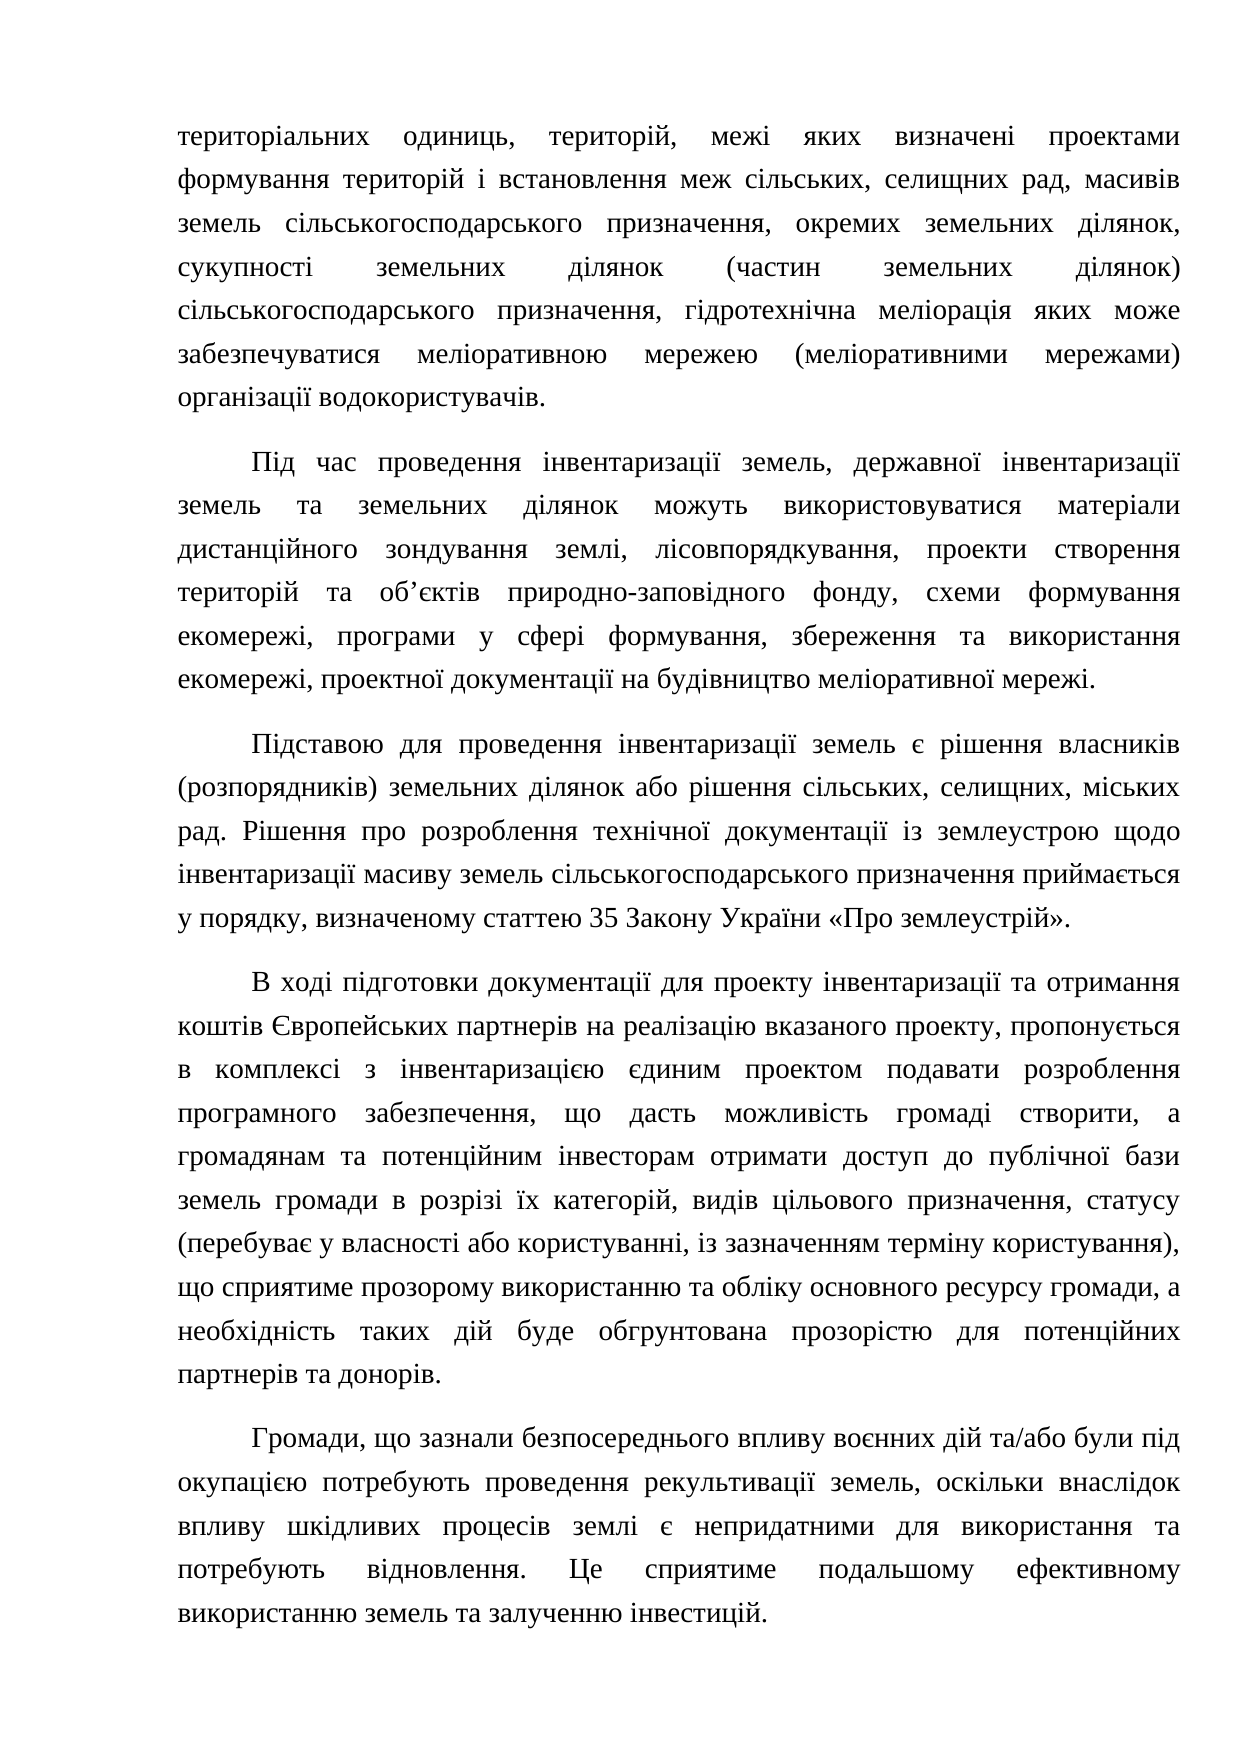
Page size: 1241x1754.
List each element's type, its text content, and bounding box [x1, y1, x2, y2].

text Громади, що зазнали безпосереднього впливу воєнних дій та/або були під окупацією потребують проведення рекультивації земель, оскільки внаслідок впливу шкідливих процесів землі є непридатними для використання та потребують відновлення. Це сприятиме подальшому ефективному використанню земель та залученню інвестицій. [177, 1421, 1181, 1628]
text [177, 118, 1181, 413]
text Підставою для проведення інвентаризації земель є рішення власників (розпорядників) земельних ділянок або рішення сільських, селищних, міських рад. Рішення про розроблення технічної документації із землеустрою щодо інвентаризації масиву земель сільськогосподарського призначення приймається у порядку, визначеному статтею 35 Закону України «Про землеустрій». [177, 726, 1181, 933]
text Під час проведення інвентаризації земель, державної інвентаризації земель та земельних ділянок можуть використовуватися матеріали дистанційного зондування землі, лісовпорядкування, проекти створення територій та об’єктів природно-заповідного фонду, схеми формування екомережі, програми у сфері формування, збереження та використання екомережі, проектної документації на будівництво меліоративної мережі. [177, 444, 1181, 695]
text В ході підготовки документації для проекту інвентаризації та отримання коштів Європейських партнерів на реалізацію вказаного проекту, пропонується в комплексі з інвентаризацією єдиним проектом подавати розроблення програмного забезпечення, що дасть можливість громаді створити, а громадянам та потенційним інвесторам отримати доступ до публічної бази земель громади в розрізі їх категорій, видів цільового призначення, статусу (перебуває у власності або користуванні, із зазначенням терміну користування), що сприятиме прозорому використанню та обліку основного ресурсу громади, а необхідність таких дій буде обгрунтована прозорістю для потенційних партнерів та донорів. [177, 964, 1181, 1390]
